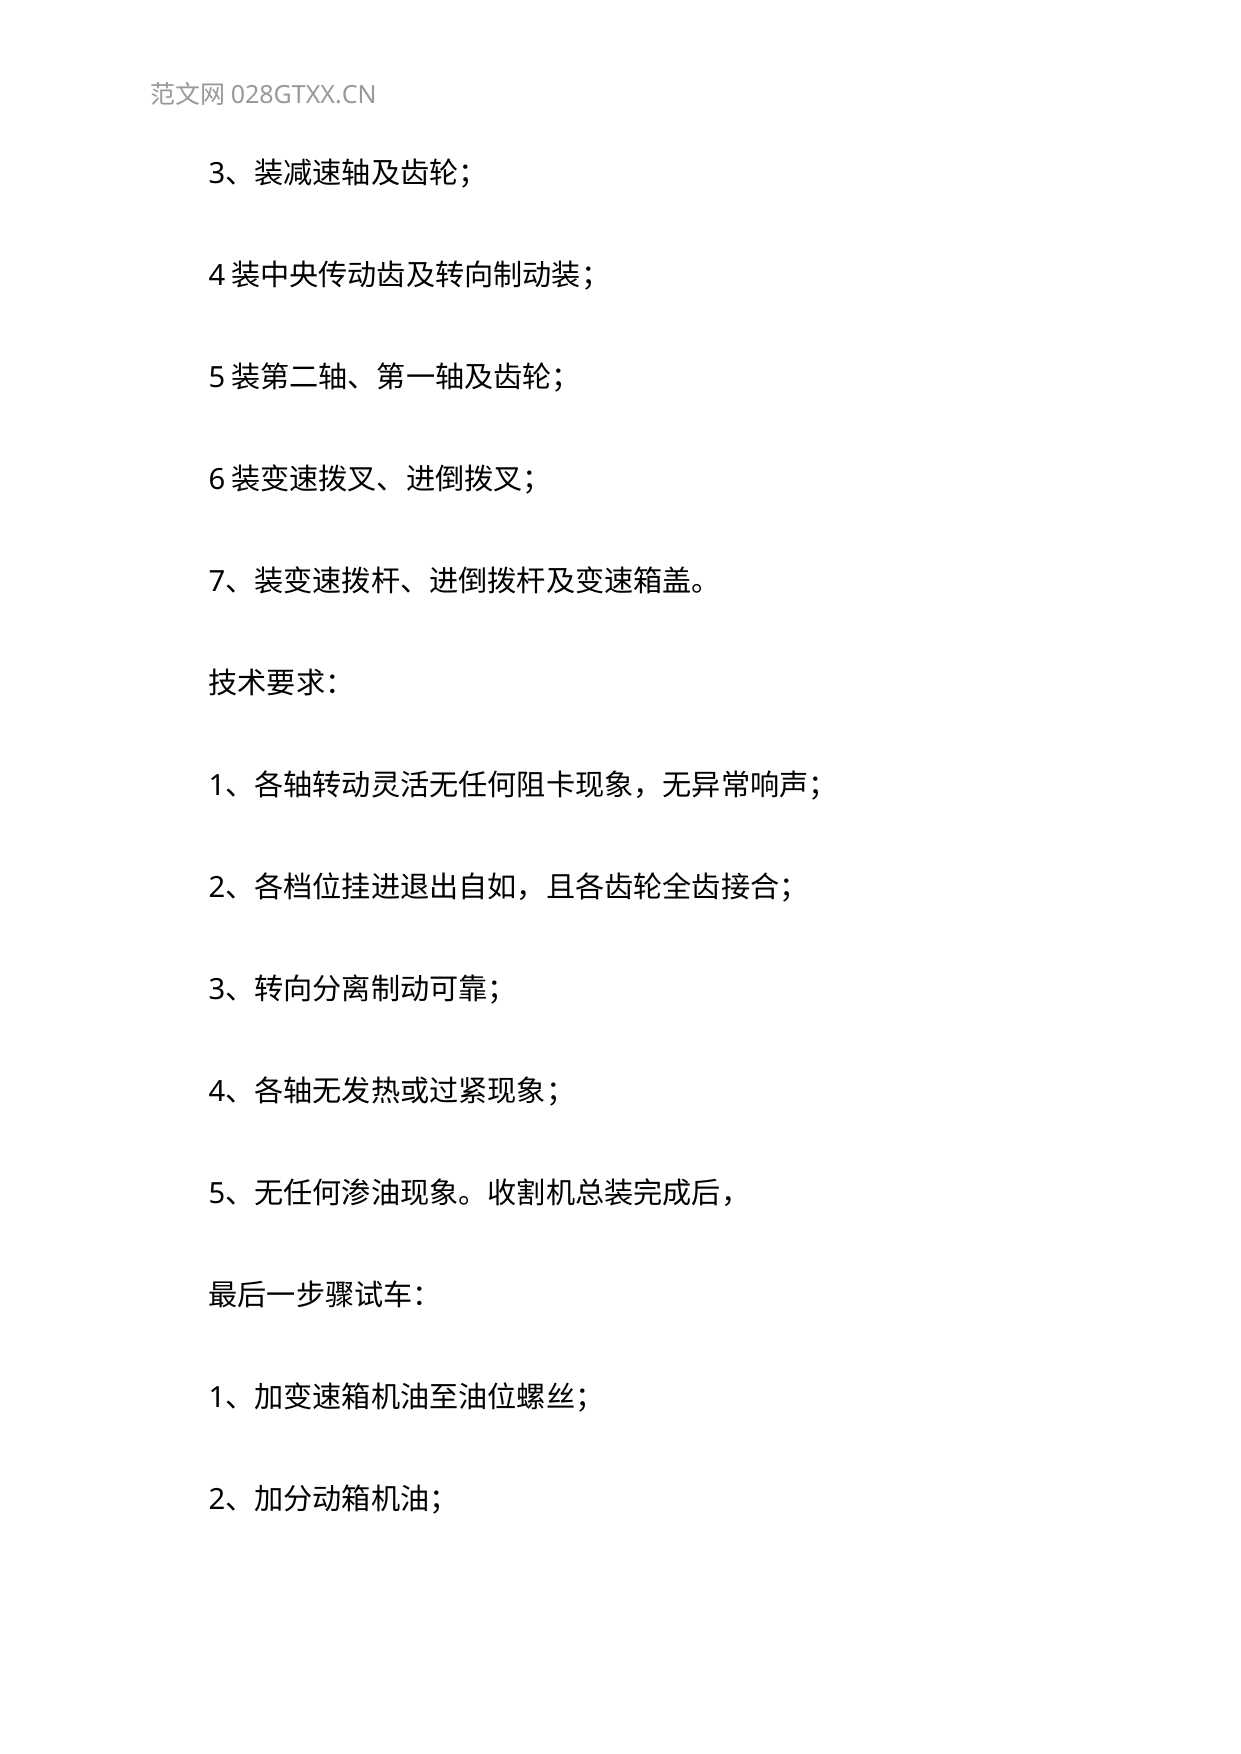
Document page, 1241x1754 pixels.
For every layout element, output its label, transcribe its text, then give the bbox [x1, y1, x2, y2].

text 5装第二轴、第一轴及齿轮； [150, 354, 1090, 396]
text 4、各轴无发热或过紧现象； [150, 1068, 1090, 1110]
text 最后一步骤试车： [150, 1272, 1090, 1314]
text 3、转向分离制动可靠； [150, 966, 1090, 1008]
text 4装中央传动齿及转向制动装； [150, 252, 1090, 294]
text 7、装变速拨杆、进倒拨杆及变速箱盖。 [150, 558, 1090, 600]
text 1、加变速箱机油至油位螺丝； [150, 1373, 1090, 1416]
text 2、各档位挂进退出自如，且各齿轮全齿接合； [150, 864, 1090, 906]
text 5、无任何渗油现象。收割机总装完成后， [150, 1169, 1090, 1212]
text 3、装减速轴及齿轮； [150, 150, 1090, 192]
text 6装变速拨叉、进倒拨叉； [150, 456, 1090, 498]
text 技术要求： [150, 660, 1090, 702]
text 1、各轴转动灵活无任何阻卡现象，无异常响声； [150, 762, 1090, 804]
text 2、加分动箱机油； [150, 1475, 1090, 1518]
